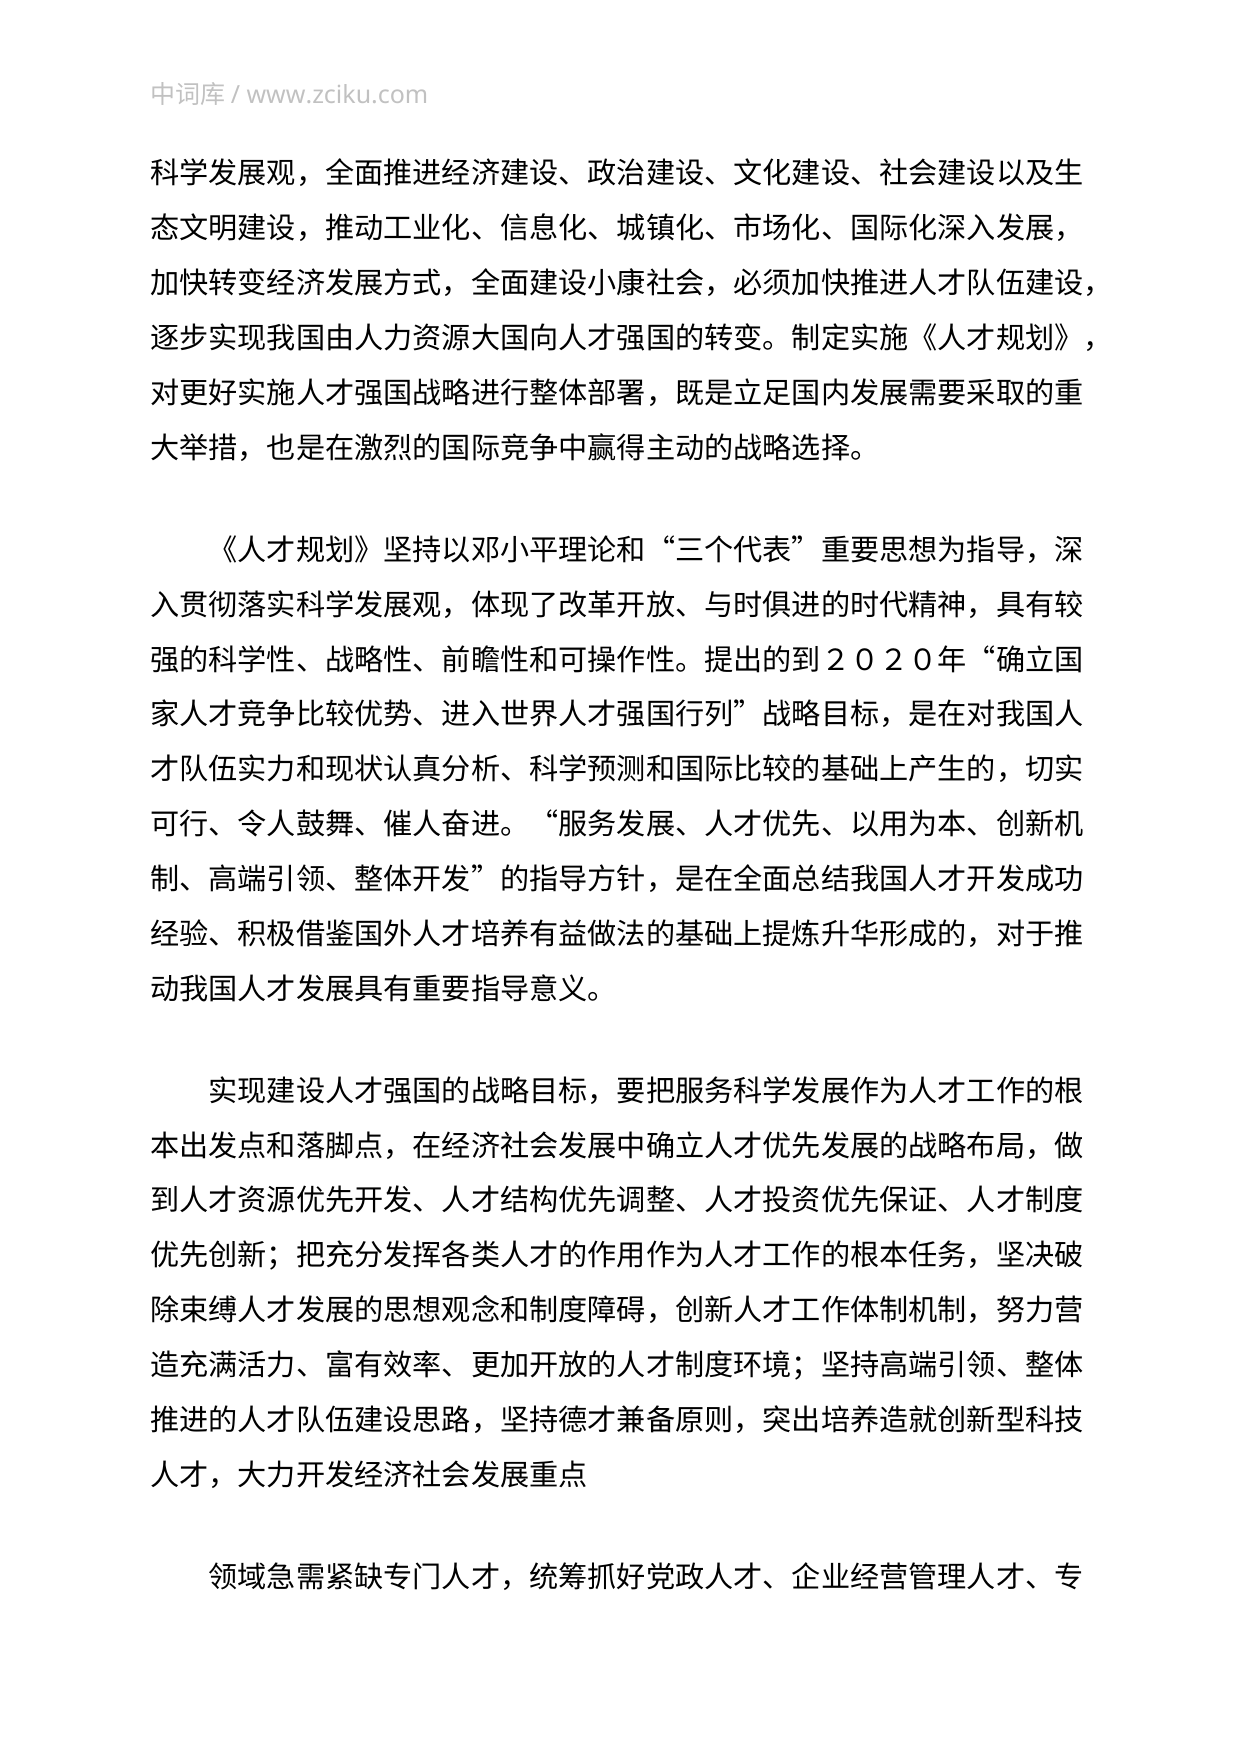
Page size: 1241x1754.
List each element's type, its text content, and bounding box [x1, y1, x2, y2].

text 实现建设人才强国的战略目标，要把服务科学发展作为人才工作的根本出发点和落脚点，在经济社会发展中确立人才优先发展的战略布局，做到人才资源优先开发、人才结构优先调整、人才投资优先保证、人才制度优先创新；把充分发挥各类人才的作用作为人才工作的根本任务，坚决破除束缚人才发展的思想观念和制度障碍，创新人才工作体制机制，努力营造充满活力、富有效率、更加开放的人才制度环境；坚持高端引领、整体推进的人才队伍建设思路，坚持德才兼备原则，突出培养造就创新型科技人才，大力开发经济社会发展重点 [150, 1067, 1090, 1494]
text 《人才规划》坚持以邓小平理论和“三个代表”重要思想为指导，深入贯彻落实科学发展观，体现了改革开放、与时俱进的时代精神，具有较强的科学性、战略性、前瞻性和可操作性。提出的到２０２０年“确立国家人才竞争比较优势、进入世界人才强国行列”战略目标，是在对我国人才队伍实力和现状认真分析、科学预测和国际比较的基础上产生的，切实可行、令人鼓舞、催人奋进。“服务发展、人才优先、以用为本、创新机制、高端引领、整体开发”的指导方针，是在全面总结我国人才开发成功经验、积极借鉴国外人才培养有益做法的基础上提炼升华形成的，对于推动我国人才发展具有重要指导意义。 [150, 526, 1090, 1008]
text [150, 150, 1090, 467]
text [150, 1553, 1090, 1596]
